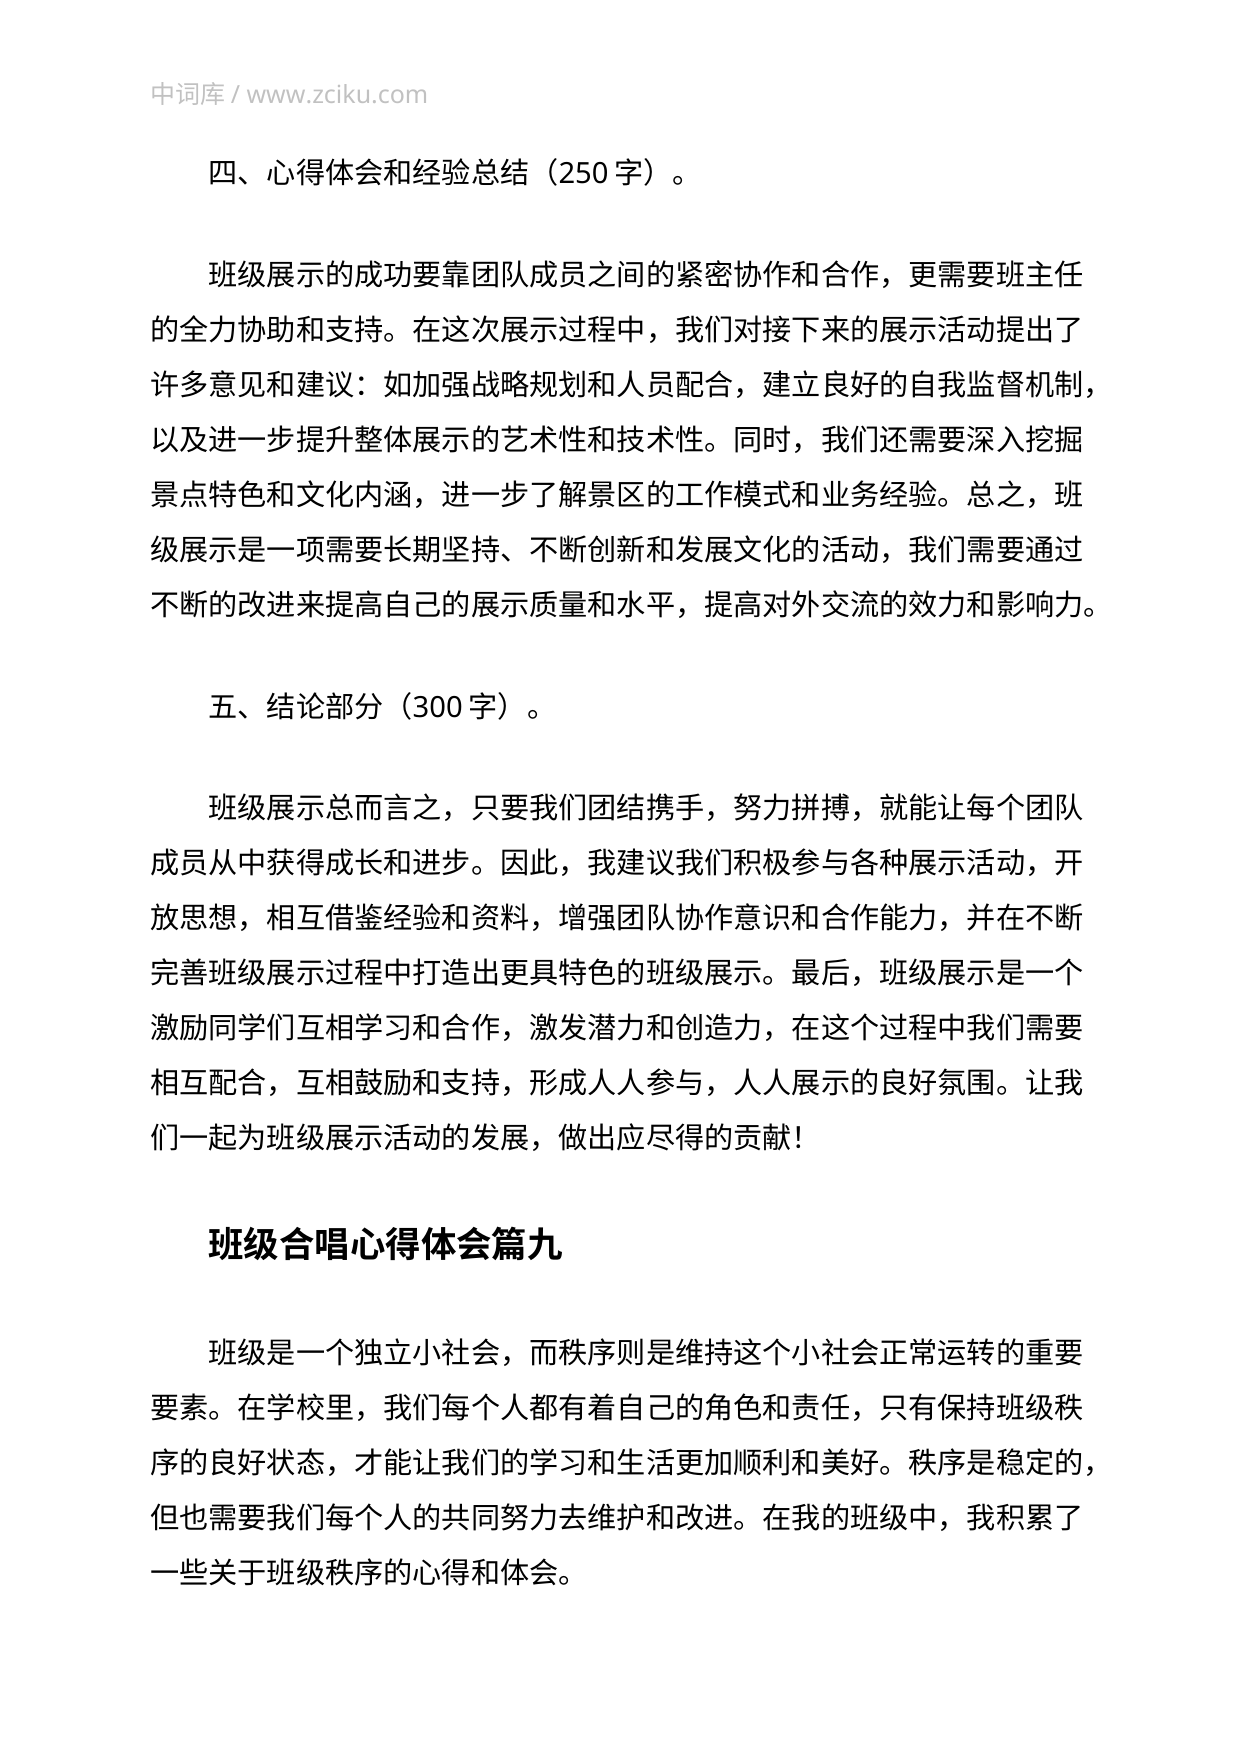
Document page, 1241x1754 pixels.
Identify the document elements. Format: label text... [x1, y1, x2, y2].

text 五、结论部分（300字）。 [150, 683, 1090, 726]
text 班级展示总而言之，只要我们团结携手，努力拼搏，就能让每个团队成员从中获得成长和进步。因此，我建议我们积极参与各种展示活动，开放思想，相互借鉴经验和资料，增强团队协作意识和合作能力，并在不断完善班级展示过程中打造出更具特色的班级展示。最后，班级展示是一个激励同学们互相学习和合作，激发潜力和创造力，在这个过程中我们需要相互配合，互相鼓励和支持，形成人人参与，人人展示的良好氛围。让我们一起为班级展示活动的发展，做出应尽得的贡献！ [150, 785, 1090, 1157]
text 班级合唱心得体会篇九 [150, 1216, 1090, 1267]
text 四、心得体会和经验总结（250字）。 [150, 150, 1090, 192]
text 班级是一个独立小社会，而秩序则是维持这个小社会正常运转的重要要素。在学校里，我们每个人都有着自己的角色和责任，只有保持班级秩序的良好状态，才能让我们的学习和生活更加顺利和美好。秩序是稳定的，但也需要我们每个人的共同努力去维护和改进。在我的班级中，我积累了一些关于班级秩序的心得和体会。 [150, 1330, 1090, 1592]
text 班级展示的成功要靠团队成员之间的紧密协作和合作，更需要班主任的全力协助和支持。在这次展示过程中，我们对接下来的展示活动提出了许多意见和建议：如加强战略规划和人员配合，建立良好的自我监督机制，以及进一步提升整体展示的艺术性和技术性。同时，我们还需要深入挖掘景点特色和文化内涵，进一步了解景区的工作模式和业务经验。总之，班级展示是一项需要长期坚持、不断创新和发展文化的活动，我们需要通过不断的改进来提高自己的展示质量和水平，提高对外交流的效力和影响力。 [150, 252, 1090, 624]
